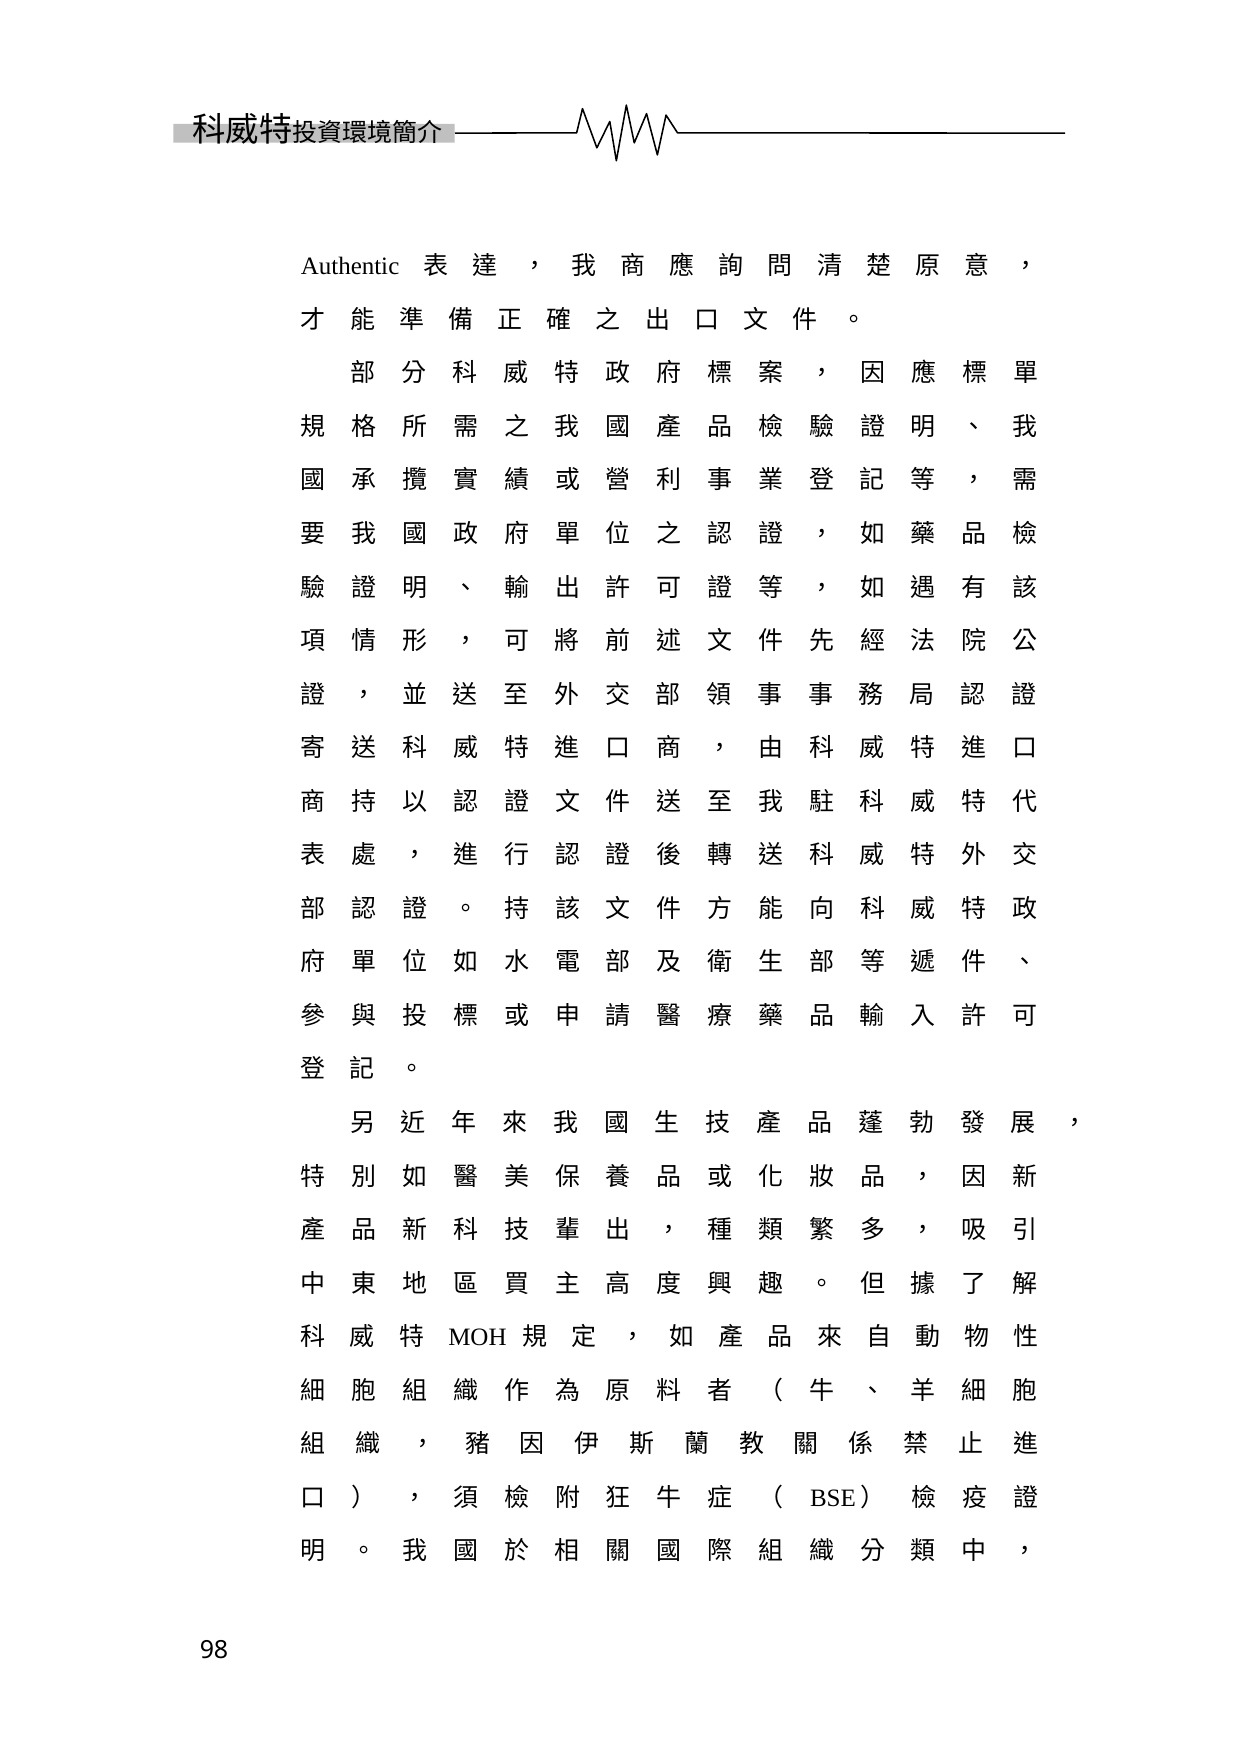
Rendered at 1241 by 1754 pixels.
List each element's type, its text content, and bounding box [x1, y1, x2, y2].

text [276, 237, 1063, 344]
text 部分科威特政府標案，因應標單規格所需之我國產品檢驗證明、我國承攬實績或營利事業登記等，需要我國政府單位之認證，如藥品檢驗證明、輸出許可證等，如遇有該項情形，可將前述文件先經法院公證，並送至外交部領事事務局認證，寄送科威特進口商，由科威特進口商持以認證文件送至我駐科威特代表處，進行認證後轉送科威特外交部認證。持該文件方能向科威特政府單位如水電部及衛生部等遞件、參與投標或申請醫療藥品輸入許可登記。 [276, 344, 1063, 1094]
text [276, 1094, 1063, 1576]
